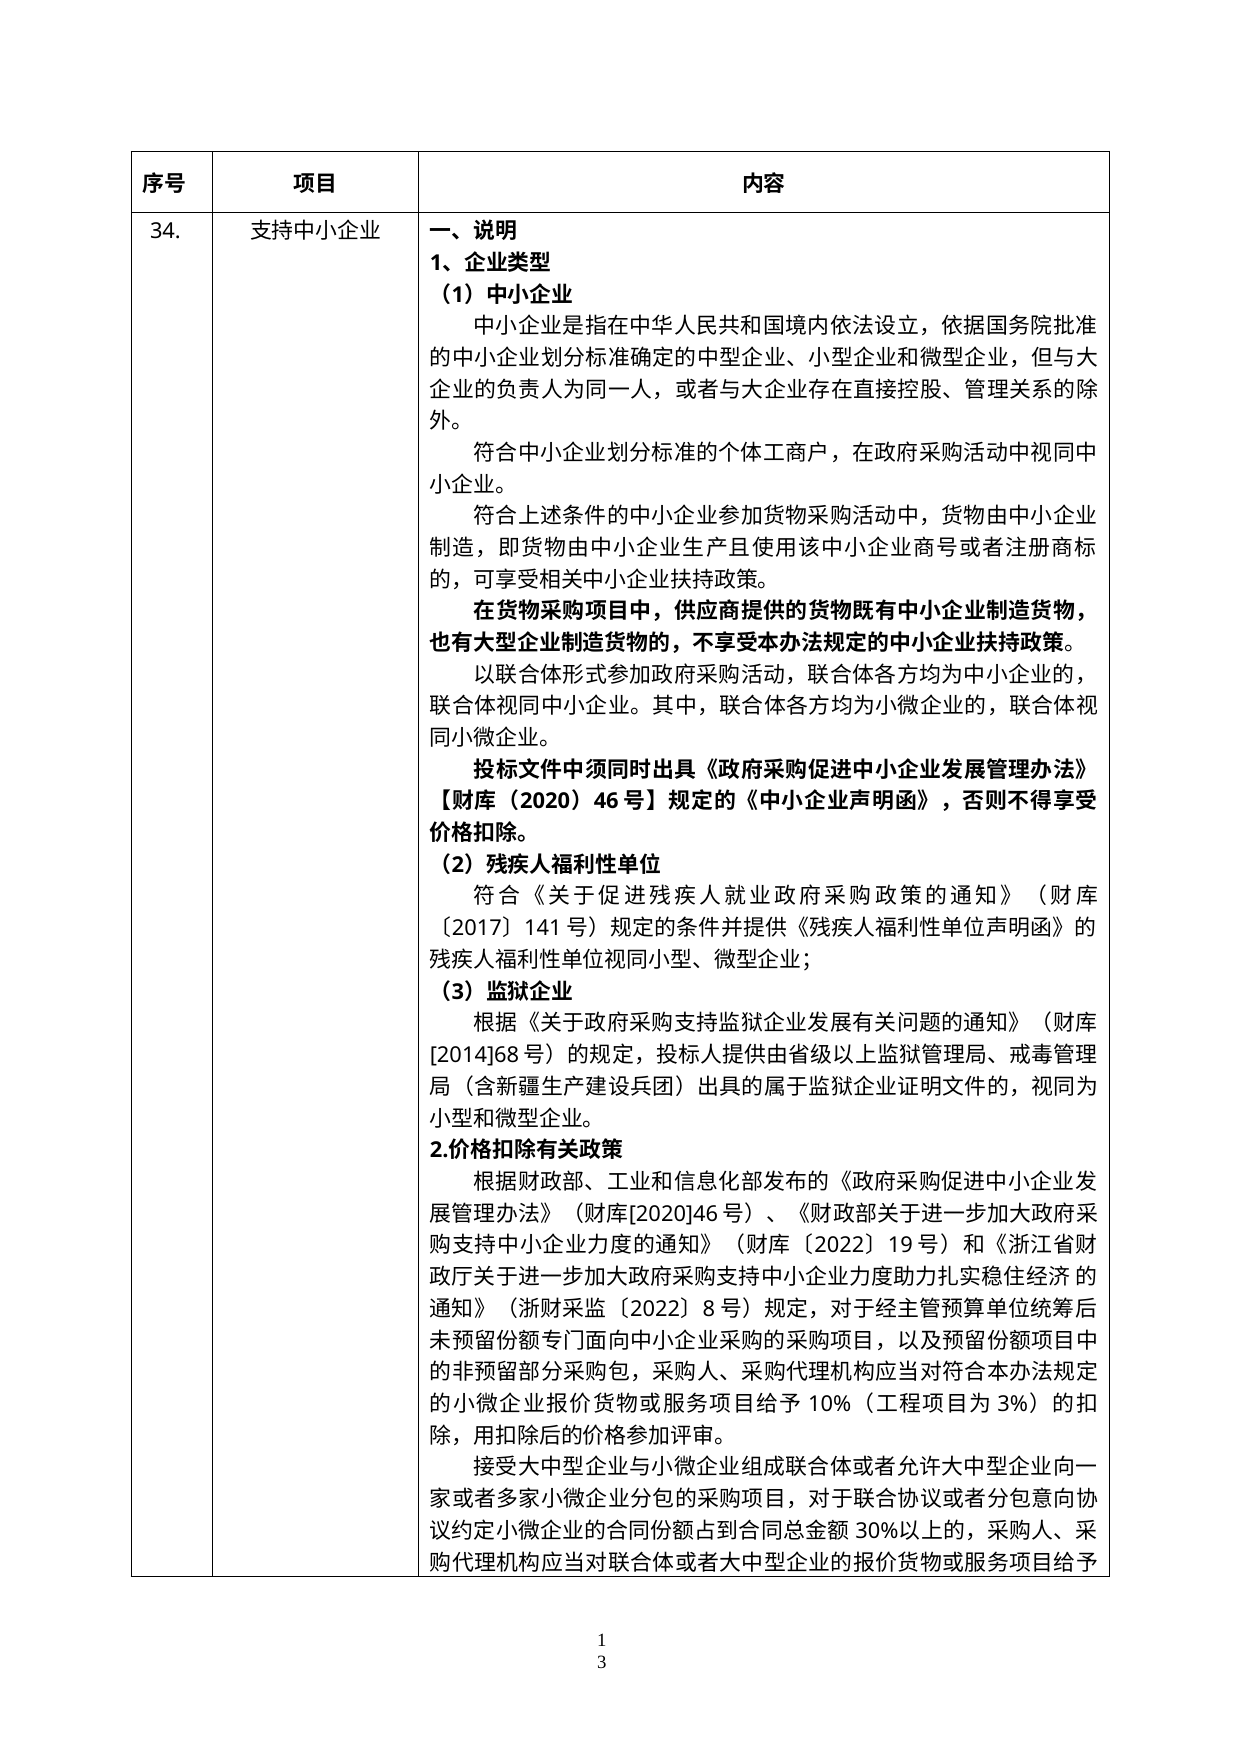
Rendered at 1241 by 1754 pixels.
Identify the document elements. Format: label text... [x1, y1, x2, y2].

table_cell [419, 213, 1109, 1576]
table_header 内容 [419, 152, 1109, 212]
table_cell [132, 213, 212, 1576]
table_header 项目 [213, 152, 418, 212]
table_header 序号 [132, 152, 212, 212]
table_cell 支持中小企业 [213, 213, 418, 1576]
